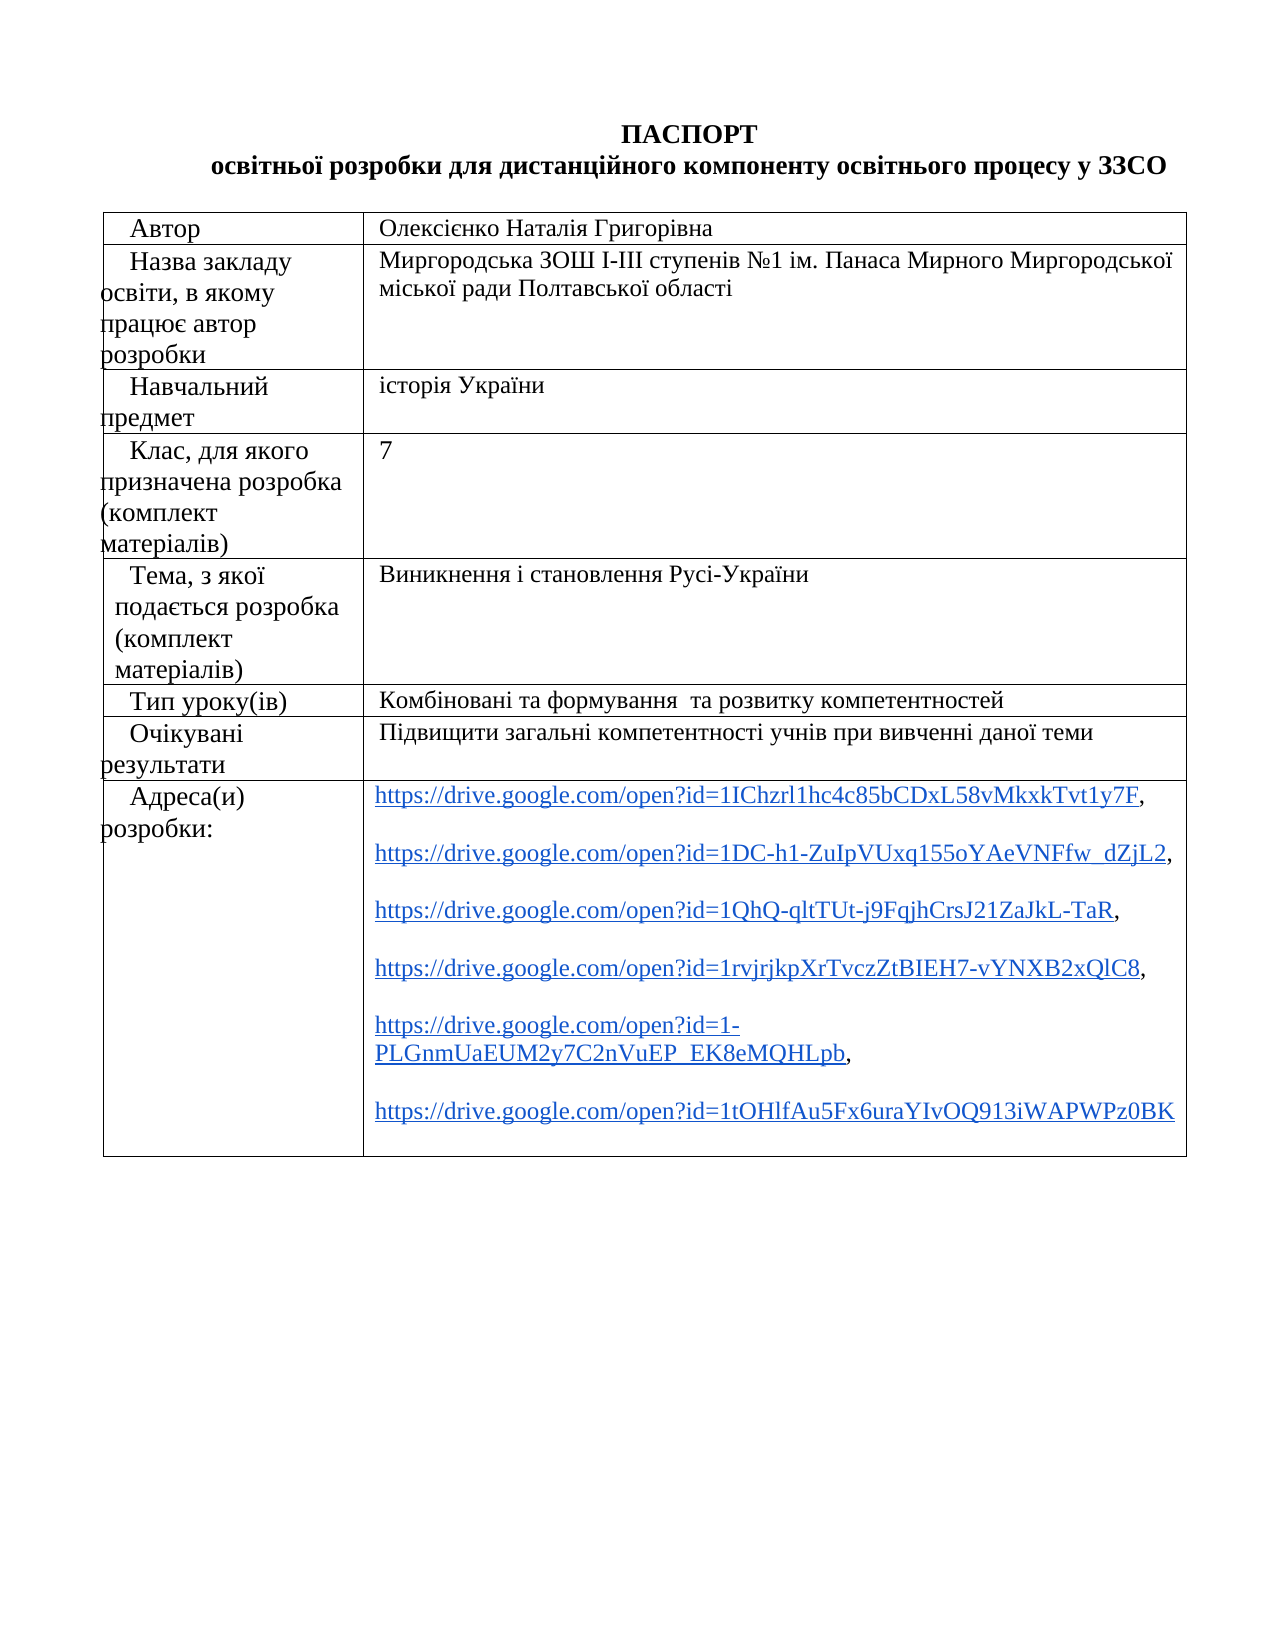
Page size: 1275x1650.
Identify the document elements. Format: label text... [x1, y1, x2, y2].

table_cell Підвищити загальні компетентності учнів при вивченні даної теми [364, 717, 1186, 779]
table_cell Навчальний предмет [104, 370, 363, 433]
table_header Олексієнко Наталія Григорівна [364, 213, 1186, 244]
table_cell 7 [364, 434, 1186, 558]
table_cell Тип уроку(ів) [104, 685, 363, 716]
table_cell Очікувані результати [104, 717, 363, 779]
table_cell історія України [364, 370, 1186, 433]
table_cell https://drive.google.com/open?id=1IChzrl1hc4c85bCDxL58vMkxkTvt1y7F, https://drive.google.com/open?id=1DC-h1-ZuIpVUxq155oYAeVNFfw_dZjL2, https://drive.google.com/open?id=1QhQ-qltTUt-j9FqjhCrsJ21ZaJkL-TaR, https://drive.google.com/open?id=1rvjrjkpXrTvczZtBIEH7-vYNXB2xQlC8, https://drive.google.com/open?id=1-PLGnmUaEUM2y7C2nVuEP_EK8eMQHLpb, https://drive.google.com/open?id=1tOHlfAu5Fx6uraYIvOQ913iWAPWPz0BK [364, 781, 1186, 1156]
table_cell Тема, з якої подається розробка (комплект матеріалів) [104, 559, 363, 684]
table_cell Комбіновані та формування та розвитку компетентностей [364, 685, 1186, 716]
table_header Автор [104, 213, 363, 244]
table_cell Виникнення і становлення Русі-України [364, 559, 1186, 684]
table_cell Миргородська ЗОШ І-ІІІ ступенів №1 ім. Панаса Мирного Миргородської міської ради Полтавської області [364, 245, 1186, 369]
table_cell Адреса(и) розробки: [104, 781, 363, 1156]
table_cell Клас, для якого призначена розробка (комплект матеріалів) [104, 434, 363, 558]
table_cell Назва закладу освіти, в якому працює автор розробки [104, 245, 363, 369]
text освітньої розробки для дистанційного компоненту освітнього процесу у ЗЗСО [162, 149, 1186, 180]
text ПАСПОРТ [162, 118, 1186, 149]
